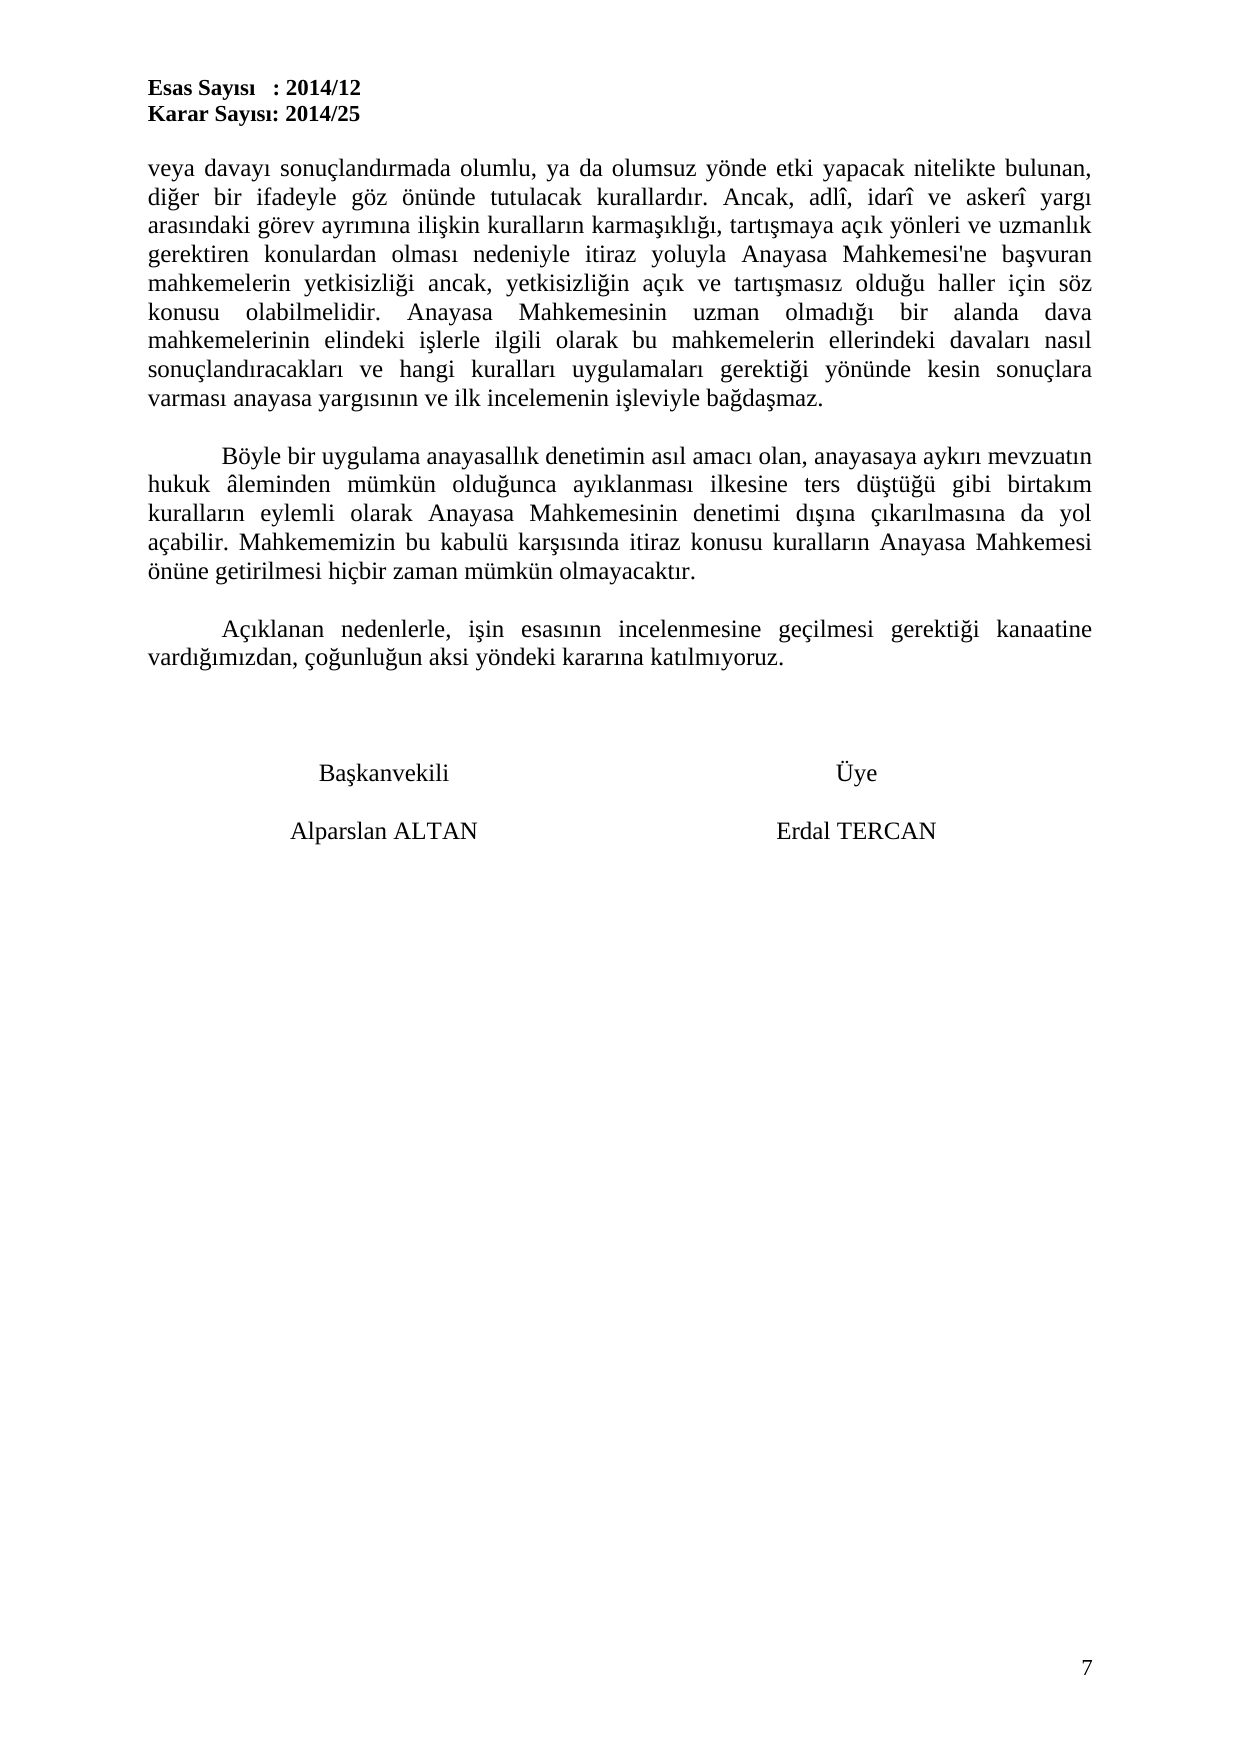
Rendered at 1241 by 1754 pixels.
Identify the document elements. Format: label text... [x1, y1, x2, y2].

table_header Başkanvekili Alparslan ALTAN [148, 758, 620, 845]
text Böyle bir uygulama anayasallık denetimin asıl amacı olan, anayasaya aykırı mevzuatın hukuk âleminden mümkün olduğunca ayıklanması ilkesine ters düştüğü gibi birtakım kuralların eylemli olarak Anayasa Mahkemesinin denetimi dışına çıkarılmasına da yol açabilir. Mahkememizin bu kabulü karşısında itiraz konusu kuralların Anayasa Mahkemesi önüne getirilmesi hiçbir zaman mümkün olmayacaktır. [148, 441, 1093, 584]
table_header Üye Erdal TERCAN [620, 758, 1093, 845]
text Açıklanan nedenlerle, işin esasının incelenmesine geçilmesi gerektiği kanaatine vardığımızdan, çoğunluğun aksi yöndeki kararına katılmıyoruz. [148, 614, 1093, 671]
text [148, 153, 1093, 412]
